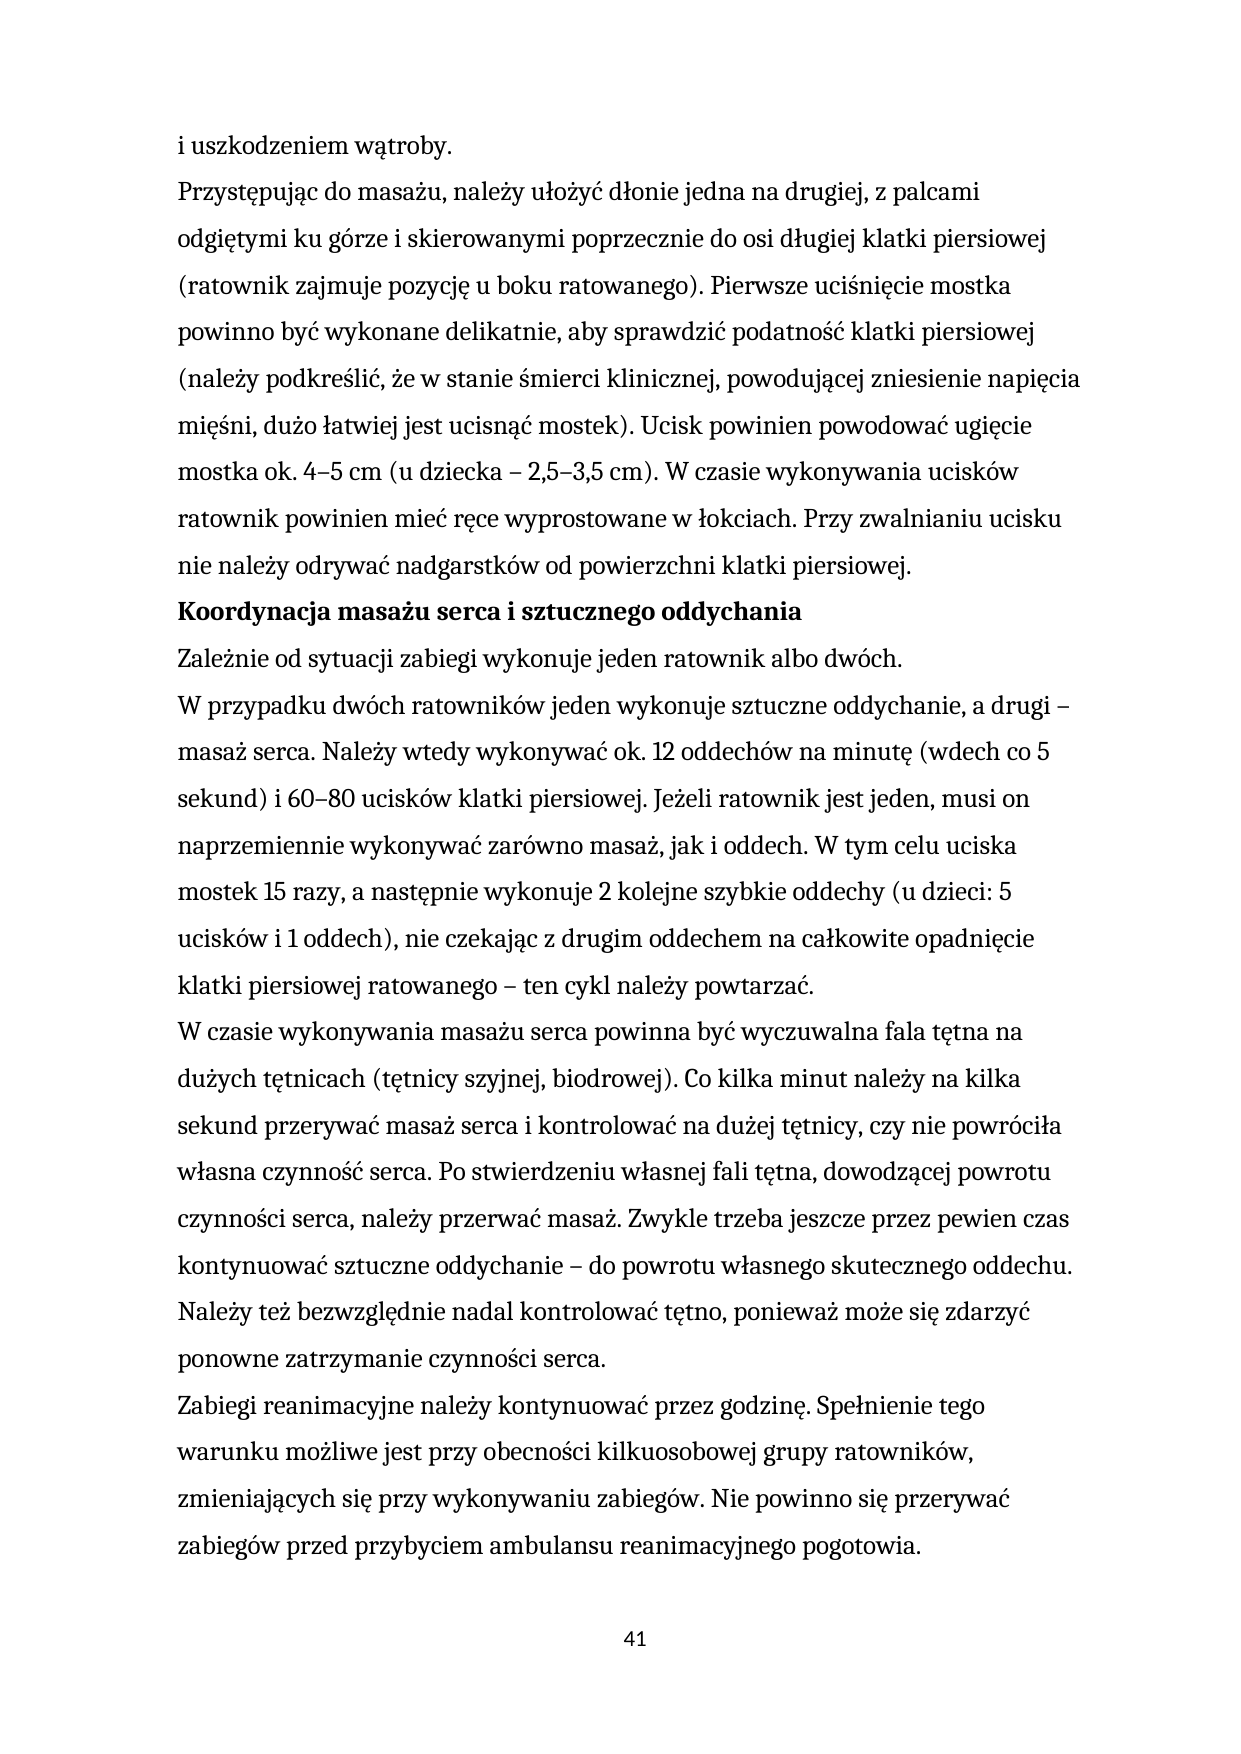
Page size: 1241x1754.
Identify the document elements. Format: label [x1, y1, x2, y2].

text [177, 130, 1093, 1561]
